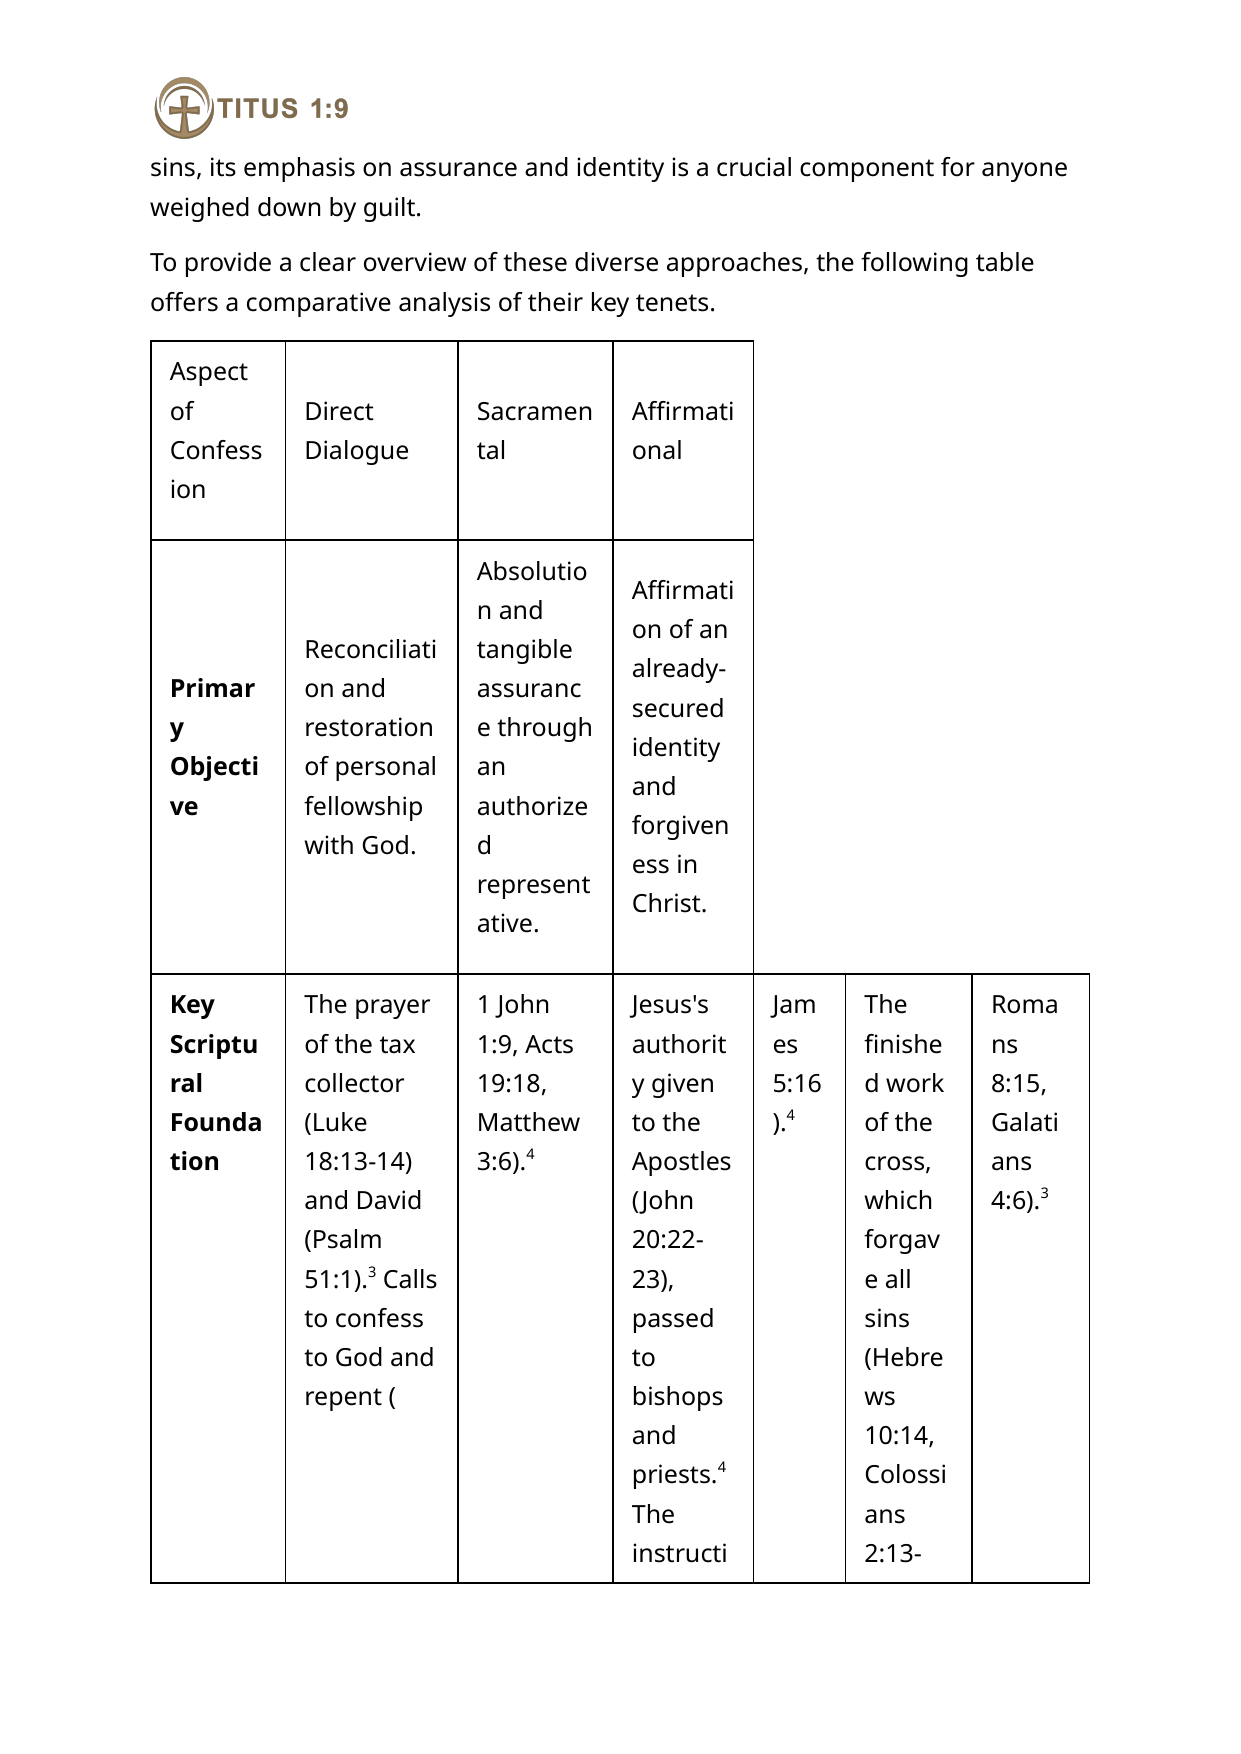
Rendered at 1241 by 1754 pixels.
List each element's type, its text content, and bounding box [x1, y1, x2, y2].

table_cell The finished work of the cross, which forgave all sins (Hebrews 10:14, Colossians 2:13-14).2 The Holy Spirit as the witness of sonship ( [846, 975, 971, 1582]
table_cell Jesus's authority given to the Apostles (John 20:22-23), passed to bishops and priests.4 The instruction to confess to presbyters ( [614, 975, 753, 1582]
table_cell Absolution and tangible assurance through an authorized representative. [459, 541, 612, 973]
table_cell The prayer of the tax collector (Luke 18:13-14) and David (Psalm 51:1).3 Calls to confess to God and repent ( [286, 975, 457, 1582]
text To provide a clear overview of these diverse approaches, the following table offers a comparative analysis of their key tenets. [150, 245, 1090, 318]
table_cell Reconciliation and restoration of personal fellowship with God. [286, 541, 457, 973]
table_cell Primary Objective [152, 541, 285, 973]
table_cell Romans 8:15, Galatians 4:6).3 [973, 975, 1089, 1582]
table_cell Affirmation of an already-secured identity and forgiveness in Christ. [614, 541, 753, 973]
table_cell 1 John 1:9, Acts 19:18, Matthew 3:6).4 [459, 975, 612, 1582]
table_header Direct Dialogue [286, 342, 457, 539]
table_header Affirmational [614, 342, 753, 539]
table_header Sacramental [459, 342, 612, 539]
table_header Aspect of Confession [152, 342, 285, 539]
picture [150, 73, 353, 142]
table_cell James 5:16).4 [754, 975, 845, 1582]
table_cell Key Scriptural Foundation [152, 975, 285, 1582]
